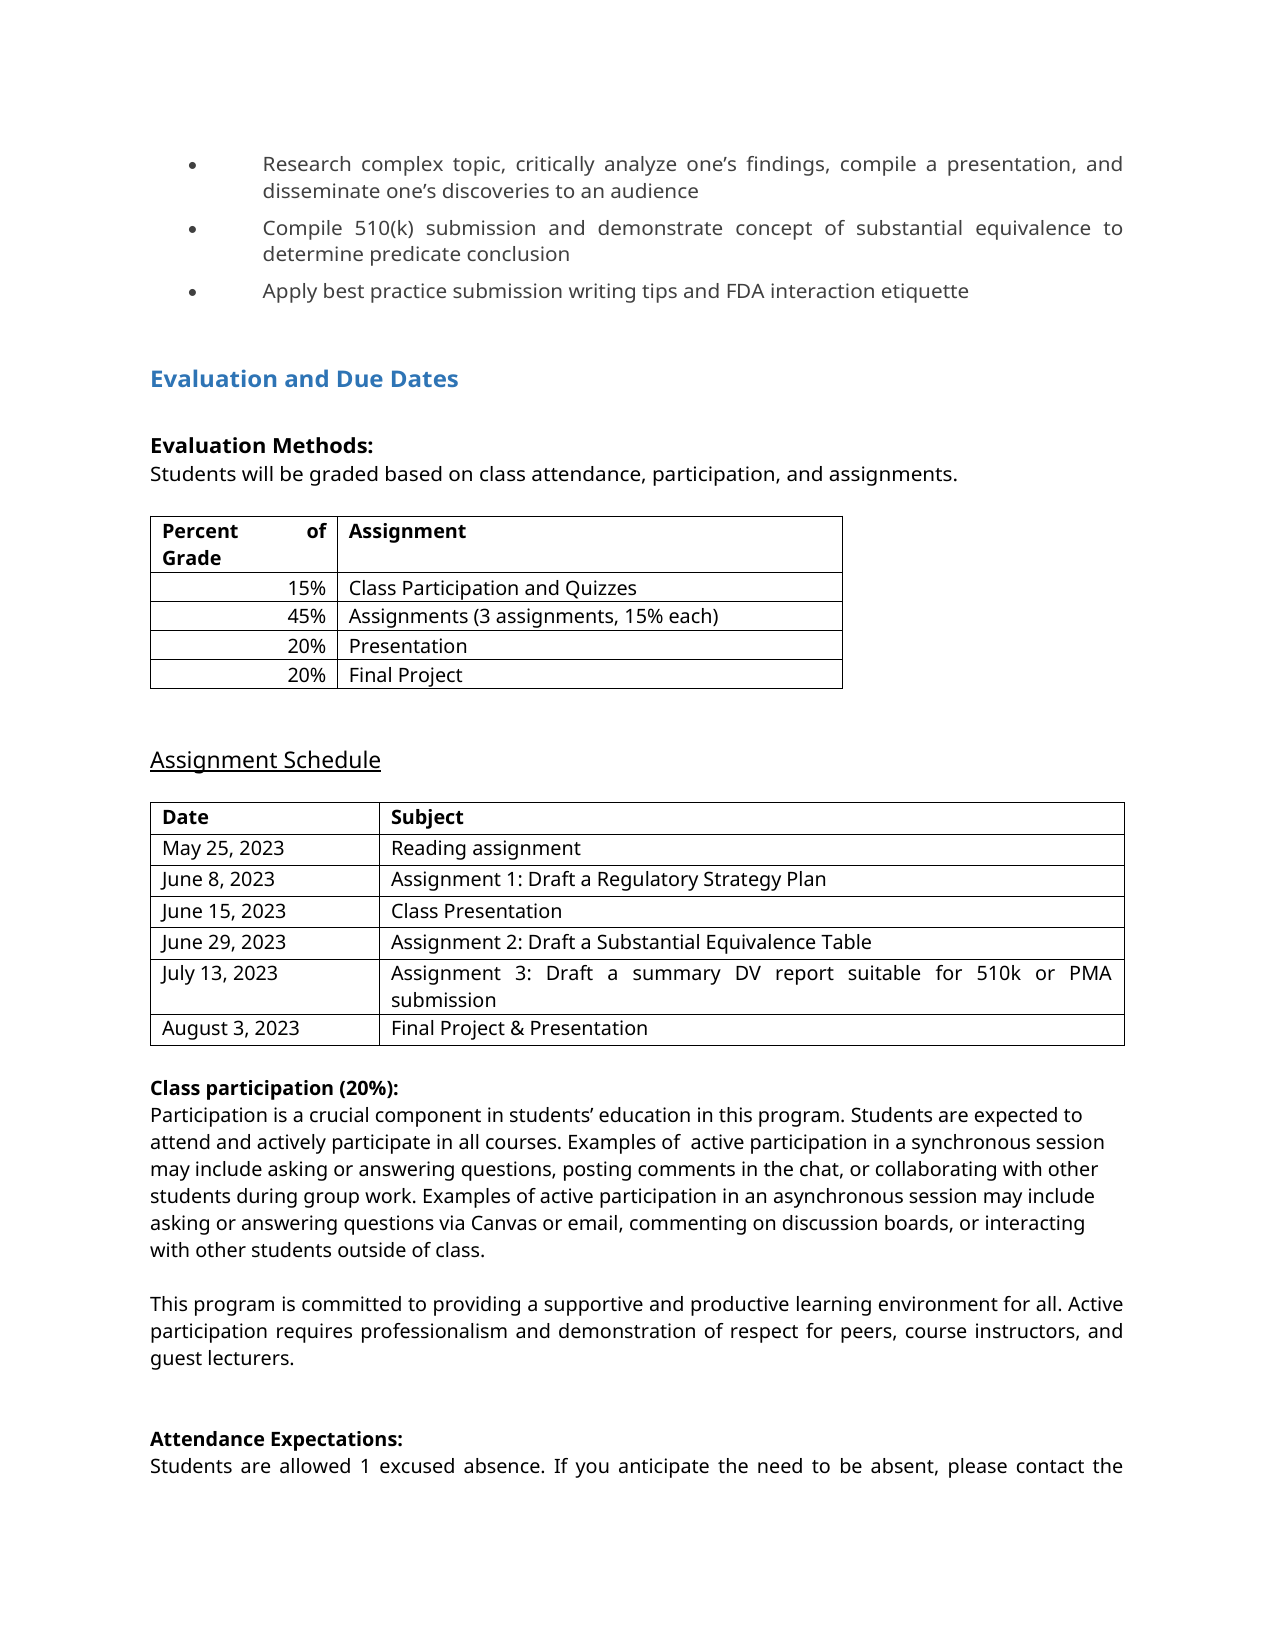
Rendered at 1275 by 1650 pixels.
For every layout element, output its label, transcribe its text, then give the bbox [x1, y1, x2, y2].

table_cell June 29, 2023 [151, 928, 379, 958]
text Assignment Schedule [150, 744, 1125, 775]
text Class participation (20%): Participation is a crucial component in students’ education in this program. Students are expected to attend and actively participate in all courses. Examples of active participation in a synchronous session may include asking or answering questions, posting comments in the chat, or collaborating with other students during group work. Examples of active participation in an asynchronous session may include asking or answering questions via Canvas or email, commenting on discussion boards, or interacting with other students outside of class. [150, 1074, 1125, 1263]
subtitle Evaluation Methods: [150, 431, 1125, 459]
table_cell July 13, 2023 [151, 960, 379, 1013]
table_header Subject [380, 803, 1124, 833]
table_cell Reading assignment [380, 835, 1124, 865]
table_cell May 25, 2023 [151, 835, 379, 865]
table_cell Assignment 2: Draft a Substantial Equivalence Table [380, 928, 1124, 958]
table_cell 20% [151, 631, 337, 659]
table_header Percent of Grade [151, 517, 337, 572]
list Research complex topic, critically analyze one’s findings, compile a presentation, and disseminate one’s discoveries to an audience [187, 150, 1125, 204]
table_cell Final Project & Presentation [380, 1015, 1124, 1045]
table_cell 15% [151, 573, 337, 601]
table_cell 20% [151, 660, 337, 688]
table_header Date [151, 803, 379, 833]
table_cell Assignments (3 assignments, 15% each) [338, 602, 842, 630]
text Students will be graded based on class attendance, participation, and assignments. [150, 461, 1125, 488]
table_cell June 8, 2023 [151, 866, 379, 896]
table_cell June 15, 2023 [151, 897, 379, 927]
table_cell Assignment 3: Draft a summary DV report suitable for 510k or PMA submission [380, 960, 1124, 1013]
table_header Assignment [338, 517, 842, 572]
table_cell Assignment 1: Draft a Regulatory Strategy Plan [380, 866, 1124, 896]
table_cell Class Presentation [380, 897, 1124, 927]
table_cell August 3, 2023 [151, 1015, 379, 1045]
list Compile 510(k) submission and demonstrate concept of substantial equivalence to determine predicate conclusion [187, 214, 1125, 268]
table_cell Class Participation and Quizzes [338, 573, 842, 601]
subtitle Evaluation and Due Dates [150, 363, 1125, 394]
table_cell 45% [151, 602, 337, 630]
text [150, 1452, 1125, 1479]
text This program is committed to providing a supportive and productive learning environment for all. Active participation requires professionalism and demonstration of respect for peers, course instructors, and guest lecturers. [150, 1290, 1125, 1371]
table_cell Final Project [338, 660, 842, 688]
table_cell Presentation [338, 631, 842, 659]
text Attendance Expectations: [150, 1425, 1125, 1452]
list Apply best practice submission writing tips and FDA interaction etiquette [187, 277, 1125, 304]
